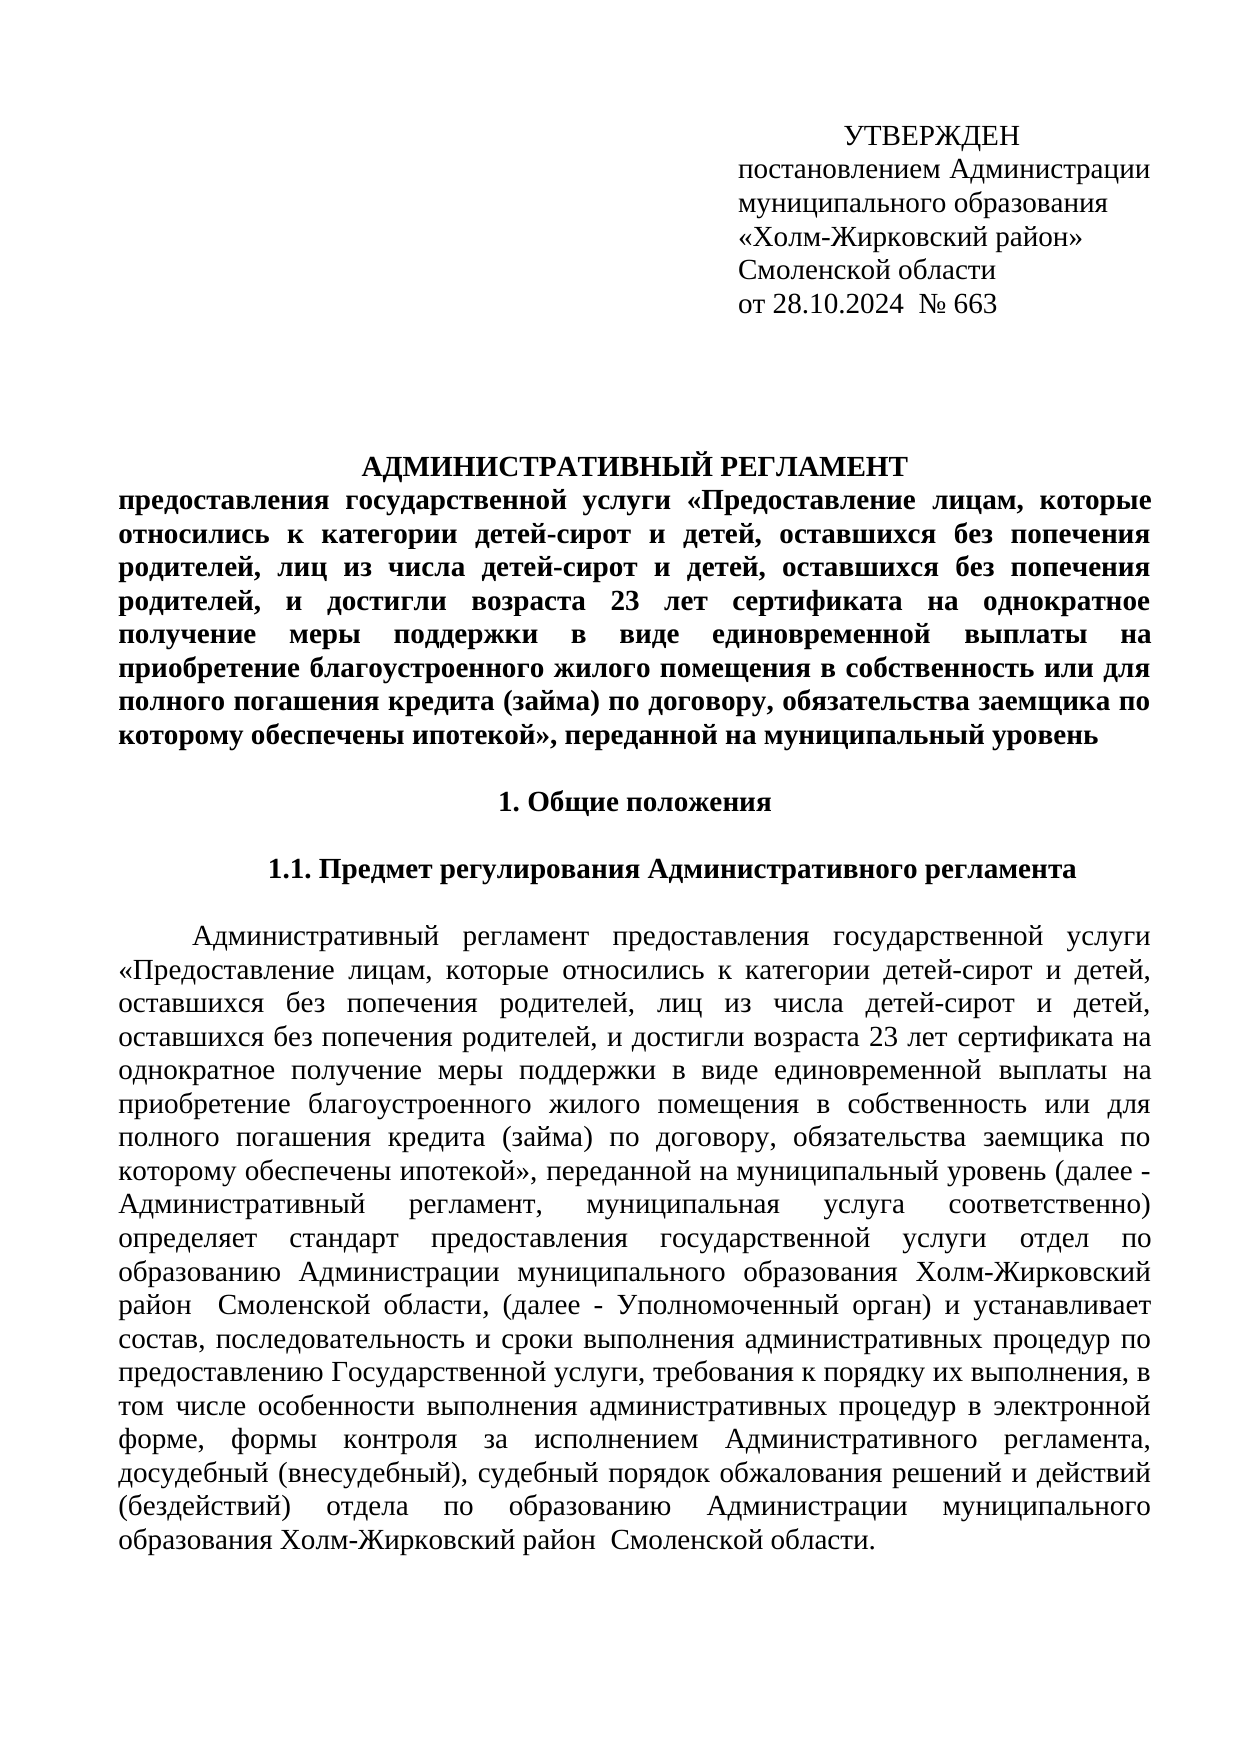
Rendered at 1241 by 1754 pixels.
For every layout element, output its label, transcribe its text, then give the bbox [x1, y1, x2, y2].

text муниципального образования [118, 185, 1152, 219]
text 1. Общие положения [118, 784, 1152, 818]
text «Холм-Жирковский район» [118, 219, 1152, 252]
text АДМИНИСТРАТИВНЫЙ РЕГЛАМЕНТ [118, 449, 1152, 482]
text Смоленской области [118, 252, 1152, 286]
text от 28.10.2024 № 663 [118, 286, 1152, 319]
text 1.1. Предмет регулирования Административного регламента [193, 851, 1152, 885]
text предоставления государственной услуги «Предоставление лицам, которые относились к категории детей-сирот и детей, оставшихся без попечения родителей, лиц из числа детей-сирот и детей, оставшихся без попечения родителей, и достигли возраста 23 лет сертификата на однократное получение меры поддержки в виде единовременной выплаты на приобретение благоустроенного жилого помещения в собственность или для полного погашения кредита (займа) по договору, обязательства заемщика по которому обеспечены ипотекой», переданной на муниципальный уровень [118, 616, 1152, 751]
text постановлением Администрации [118, 152, 1152, 185]
text Административный регламент предоставления государственной услуги «Предоставление лицам, которые относились к категории детей-сирот и детей, оставшихся без попечения родителей, лиц из числа детей-сирот и детей, оставшихся без попечения родителей, и достигли возраста 23 лет сертификата на однократное получение меры поддержки в виде единовременной выплаты на приобретение благоустроенного жилого помещения в собственность или для полного погашения кредита (займа) по договору, обязательства заемщика по которому обеспечены ипотекой», переданной на муниципальный уровень (далее - Административный регламент, муниципальная услуга соответственно) определяет стандарт предоставления государственной услуги отдел по образованию Администрации муниципального образования Холм-Жирковский район Смоленской области, (далее - Уполномоченный орган) и устанавливает состав, последовательность и сроки выполнения административных процедур по предоставлению Государственной услуги, требования к порядку их выполнения, в том числе особенности выполнения административных процедур в электронной форме, формы контроля за исполнением Административного регламента, досудебный (внесудебный), судебный порядок обжалования решений и действий (бездействий) отдела по образованию Администрации муниципального образования Холм-Жирковский район Смоленской области. [118, 1052, 1152, 1556]
text УТВЕРЖДЕН [118, 118, 1152, 152]
